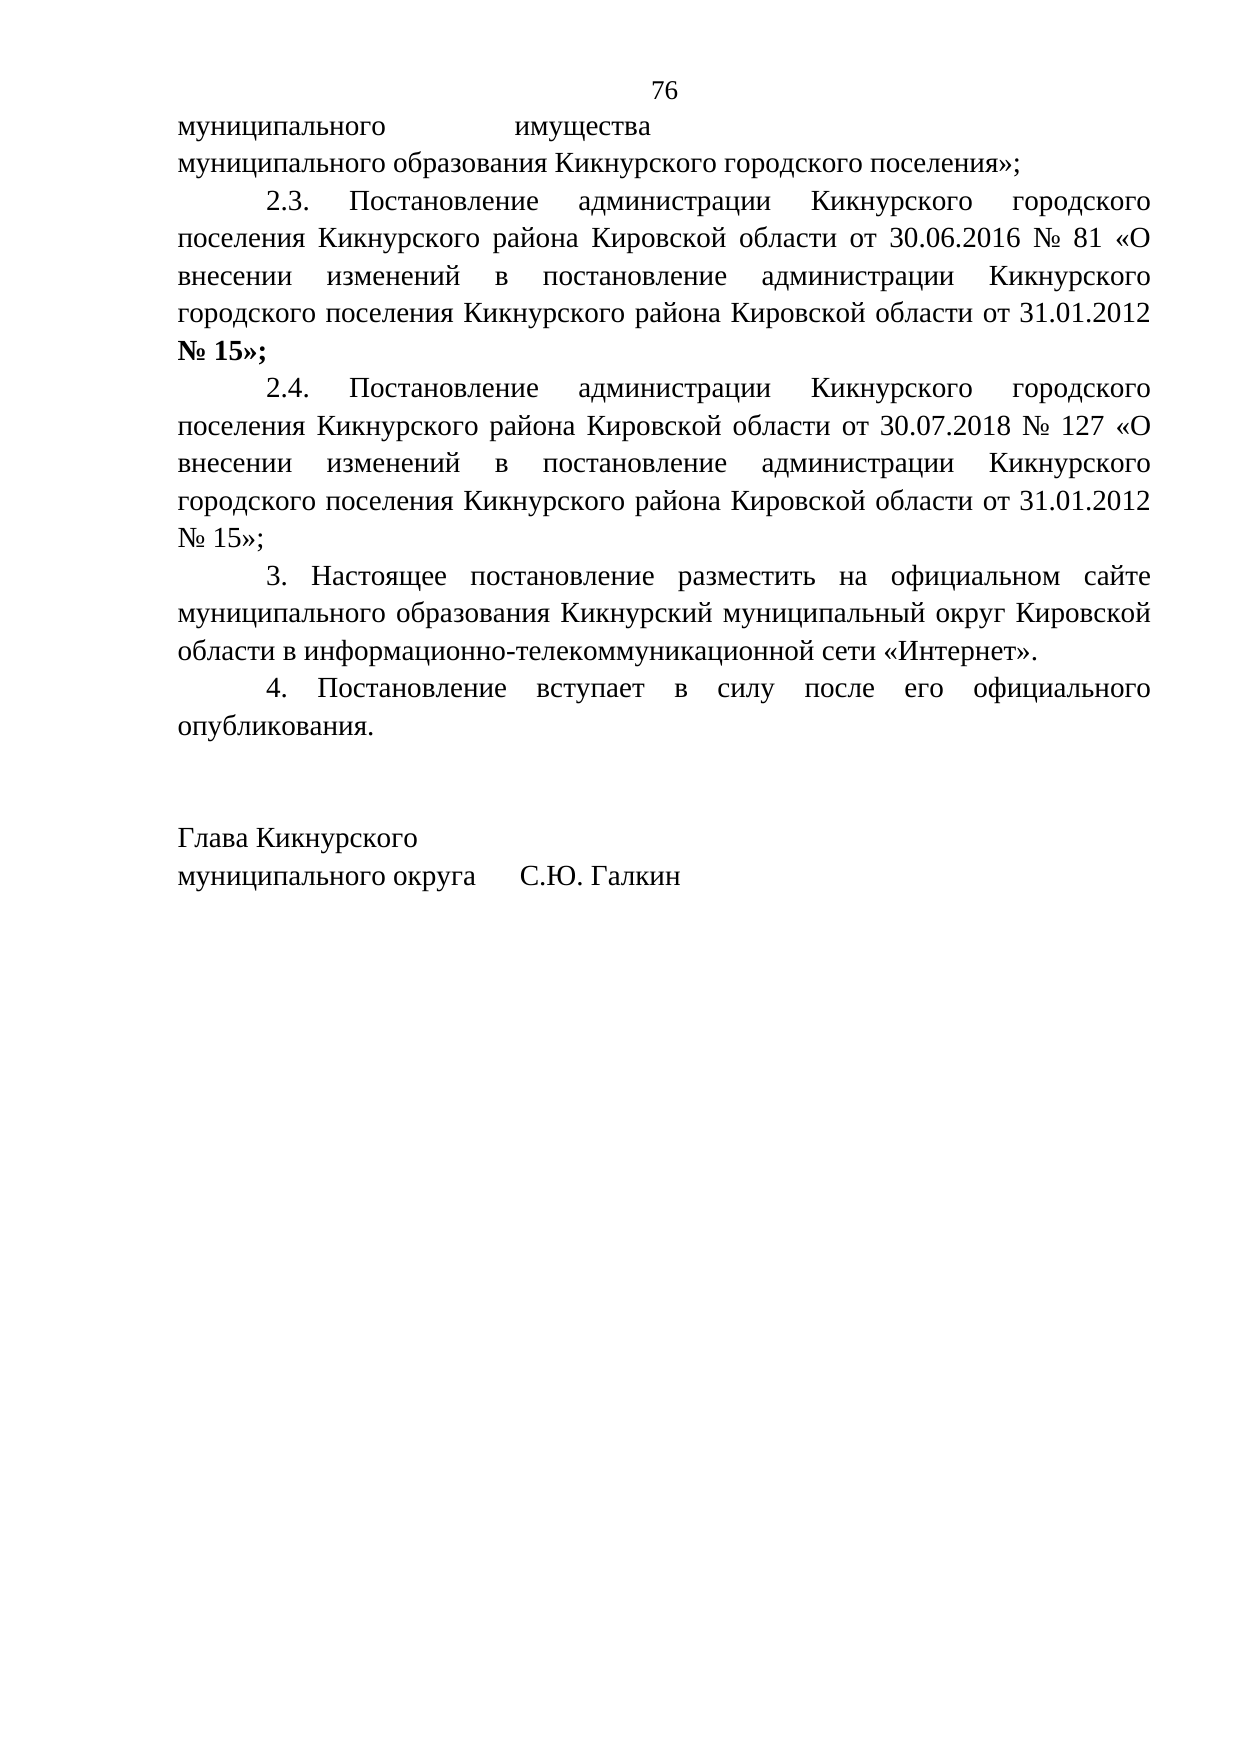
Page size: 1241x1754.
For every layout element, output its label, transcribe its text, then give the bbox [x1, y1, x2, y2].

text 2.3. Постановление администрации Кикнурского городского поселения Кикнурского района Кировской области от 30.06.2016 № 81 «О внесении изменений в постановление администрации Кикнурского городского поселения Кикнурского района Кировской области от 31.01.2012 № 15»; [177, 180, 1152, 367]
text 2.4. Постановление администрации Кикнурского городского поселения Кикнурского района Кировской области от 30.07.2018 № 127 «О внесении изменений в постановление администрации Кикнурского городского поселения Кикнурского района Кировской области от 31.01.2012 № 15»; [177, 367, 1152, 555]
text Глава Кикнурского [177, 817, 1152, 855]
text муниципального округа С.Ю. Галкин [177, 855, 1152, 892]
text 3. Настоящее постановление разместить на официальном сайте муниципального образования Кикнурский муниципальный округ Кировской области в информационно-телекоммуникационной сети «Интернет». [177, 555, 1152, 667]
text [177, 105, 1152, 180]
text 4. Постановление вступает в силу после его официального опубликования. [177, 667, 1152, 742]
